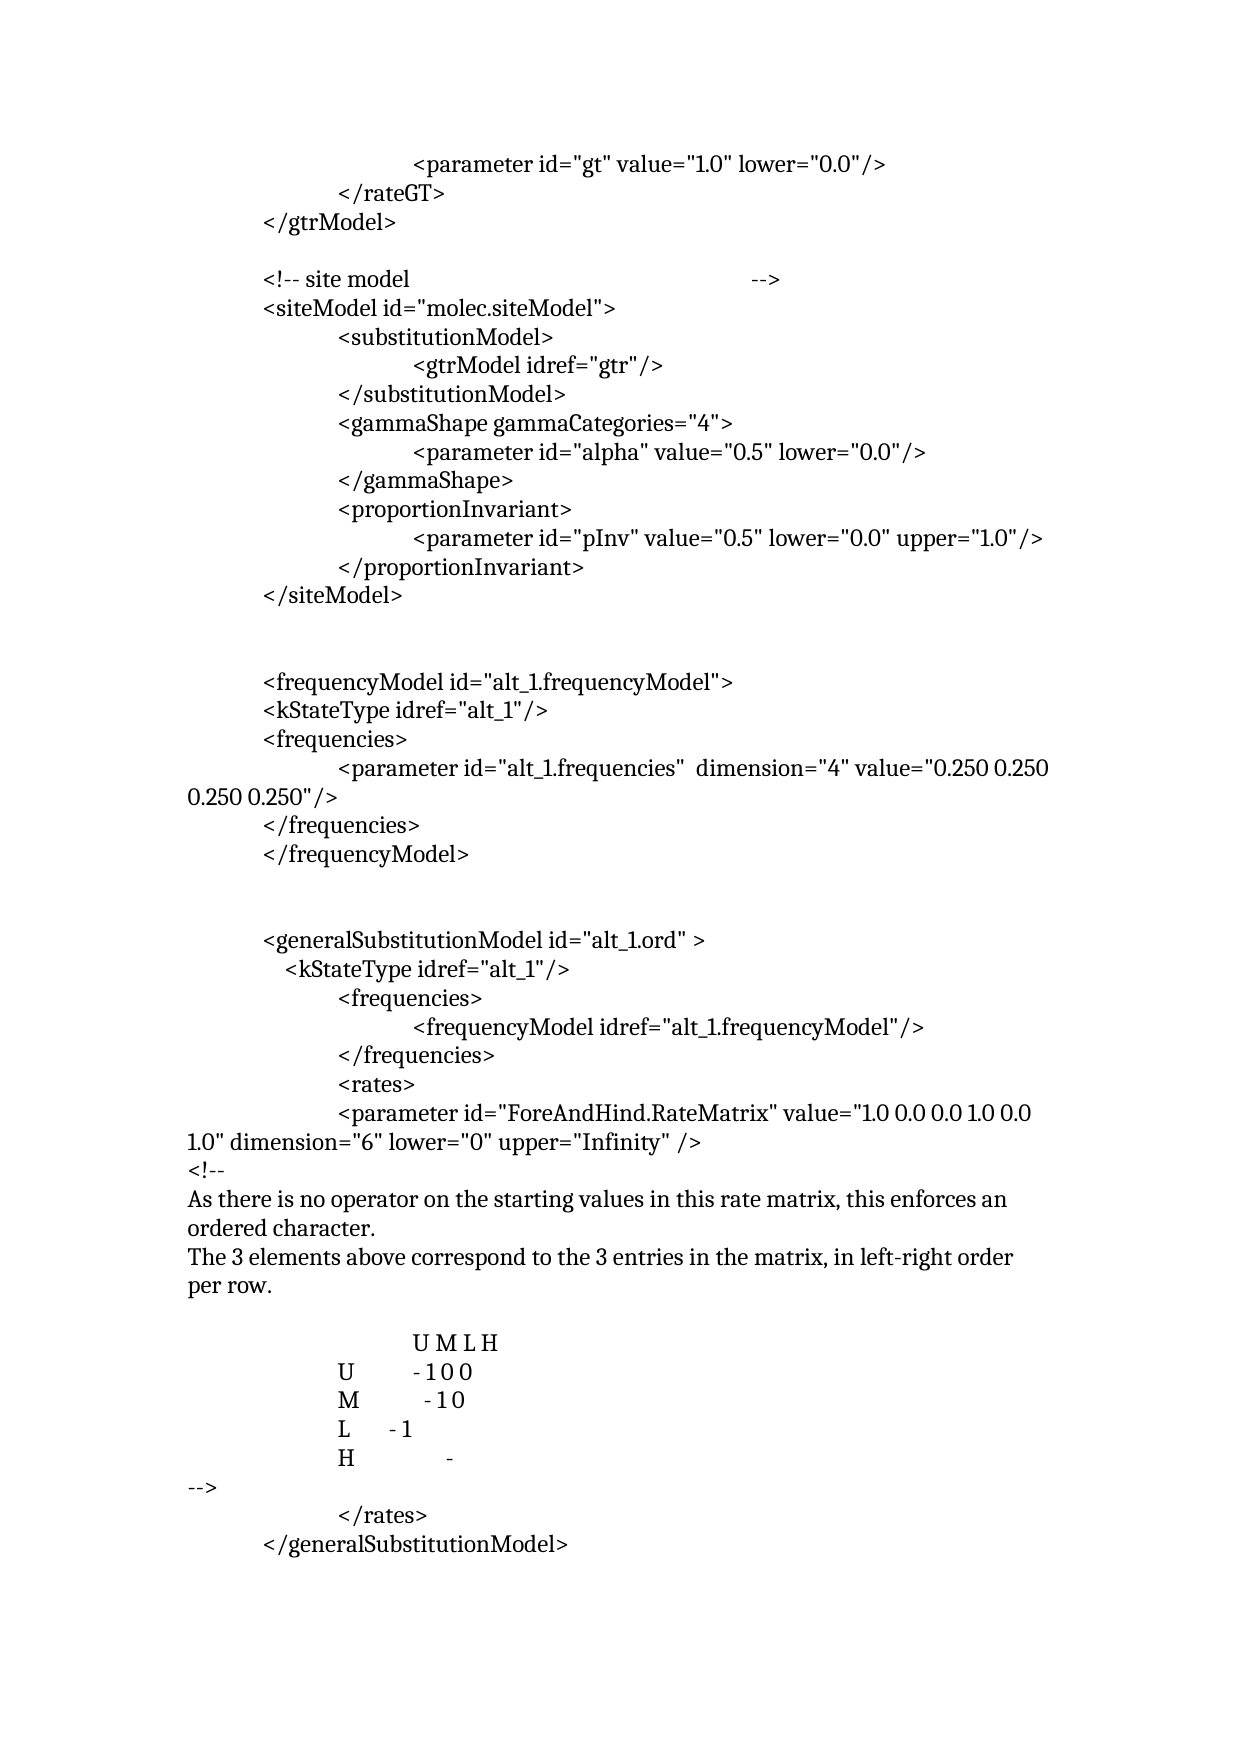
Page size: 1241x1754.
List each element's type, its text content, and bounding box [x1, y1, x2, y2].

text U - 1 0 0 [187, 1357, 1053, 1386]
text </generalSubstitutionModel> [187, 1530, 1053, 1559]
text <rates> [187, 1070, 1053, 1099]
text </frequencies> [187, 811, 1053, 840]
text <generalSubstitutionModel id="alt_1.ord" > [187, 926, 1053, 955]
text As there is no operator on the starting values in this rate matrix, this enforces an ordered character. [187, 1185, 1053, 1242]
text L - 1 [187, 1415, 1053, 1444]
text <parameter id="ForeAndHind.RateMatrix" value="1.0 0.0 0.0 1.0 0.0 1.0" dimension="6" lower="0" upper="Infinity" /> [187, 1099, 1053, 1156]
text <!-- site model --> [187, 265, 1053, 294]
text <parameter id="alt_1.frequencies" dimension="4" value="0.250 0.250 0.250 0.250"/> [187, 754, 1053, 811]
text <parameter id="gt" value="1.0" lower="0.0"/> [187, 150, 1053, 179]
text </proportionInvariant> [187, 552, 1053, 581]
text </siteModel> [187, 581, 1053, 610]
text <kStateType idref="alt_1"/> [187, 955, 1053, 984]
text </gtrModel> [187, 207, 1053, 236]
text </gammaShape> [187, 466, 1053, 495]
text <frequencyModel idref="alt_1.frequencyModel"/> [187, 1012, 1053, 1041]
text M - 1 0 [187, 1386, 1053, 1415]
text <parameter id="alpha" value="0.5" lower="0.0"/> [187, 437, 1053, 466]
text </frequencyModel> [187, 840, 1053, 869]
text <siteModel id="molec.siteModel"> [187, 294, 1053, 322]
text </substitutionModel> [187, 380, 1053, 409]
text --> [187, 1472, 1053, 1501]
text The 3 elements above correspond to the 3 entries in the matrix, in left-right order per row. [187, 1242, 1053, 1300]
text U M L H [187, 1329, 1053, 1357]
text <substitutionModel> [187, 322, 1053, 351]
text <frequencyModel id="alt_1.frequencyModel"> [187, 667, 1053, 696]
text <parameter id="pInv" value="0.5" lower="0.0" upper="1.0"/> [187, 524, 1053, 552]
text <frequencies> [187, 984, 1053, 1012]
text </rates> [187, 1501, 1053, 1530]
text H - [187, 1444, 1053, 1472]
text <gammaShape gammaCategories="4"> [187, 409, 1053, 437]
text </frequencies> [187, 1041, 1053, 1070]
text </rateGT> [187, 179, 1053, 207]
text <frequencies> [187, 725, 1053, 754]
text <proportionInvariant> [187, 495, 1053, 524]
text <!-- [187, 1156, 1053, 1185]
text <gtrModel idref="gtr"/> [187, 351, 1053, 380]
text <kStateType idref="alt_1"/> [187, 696, 1053, 725]
